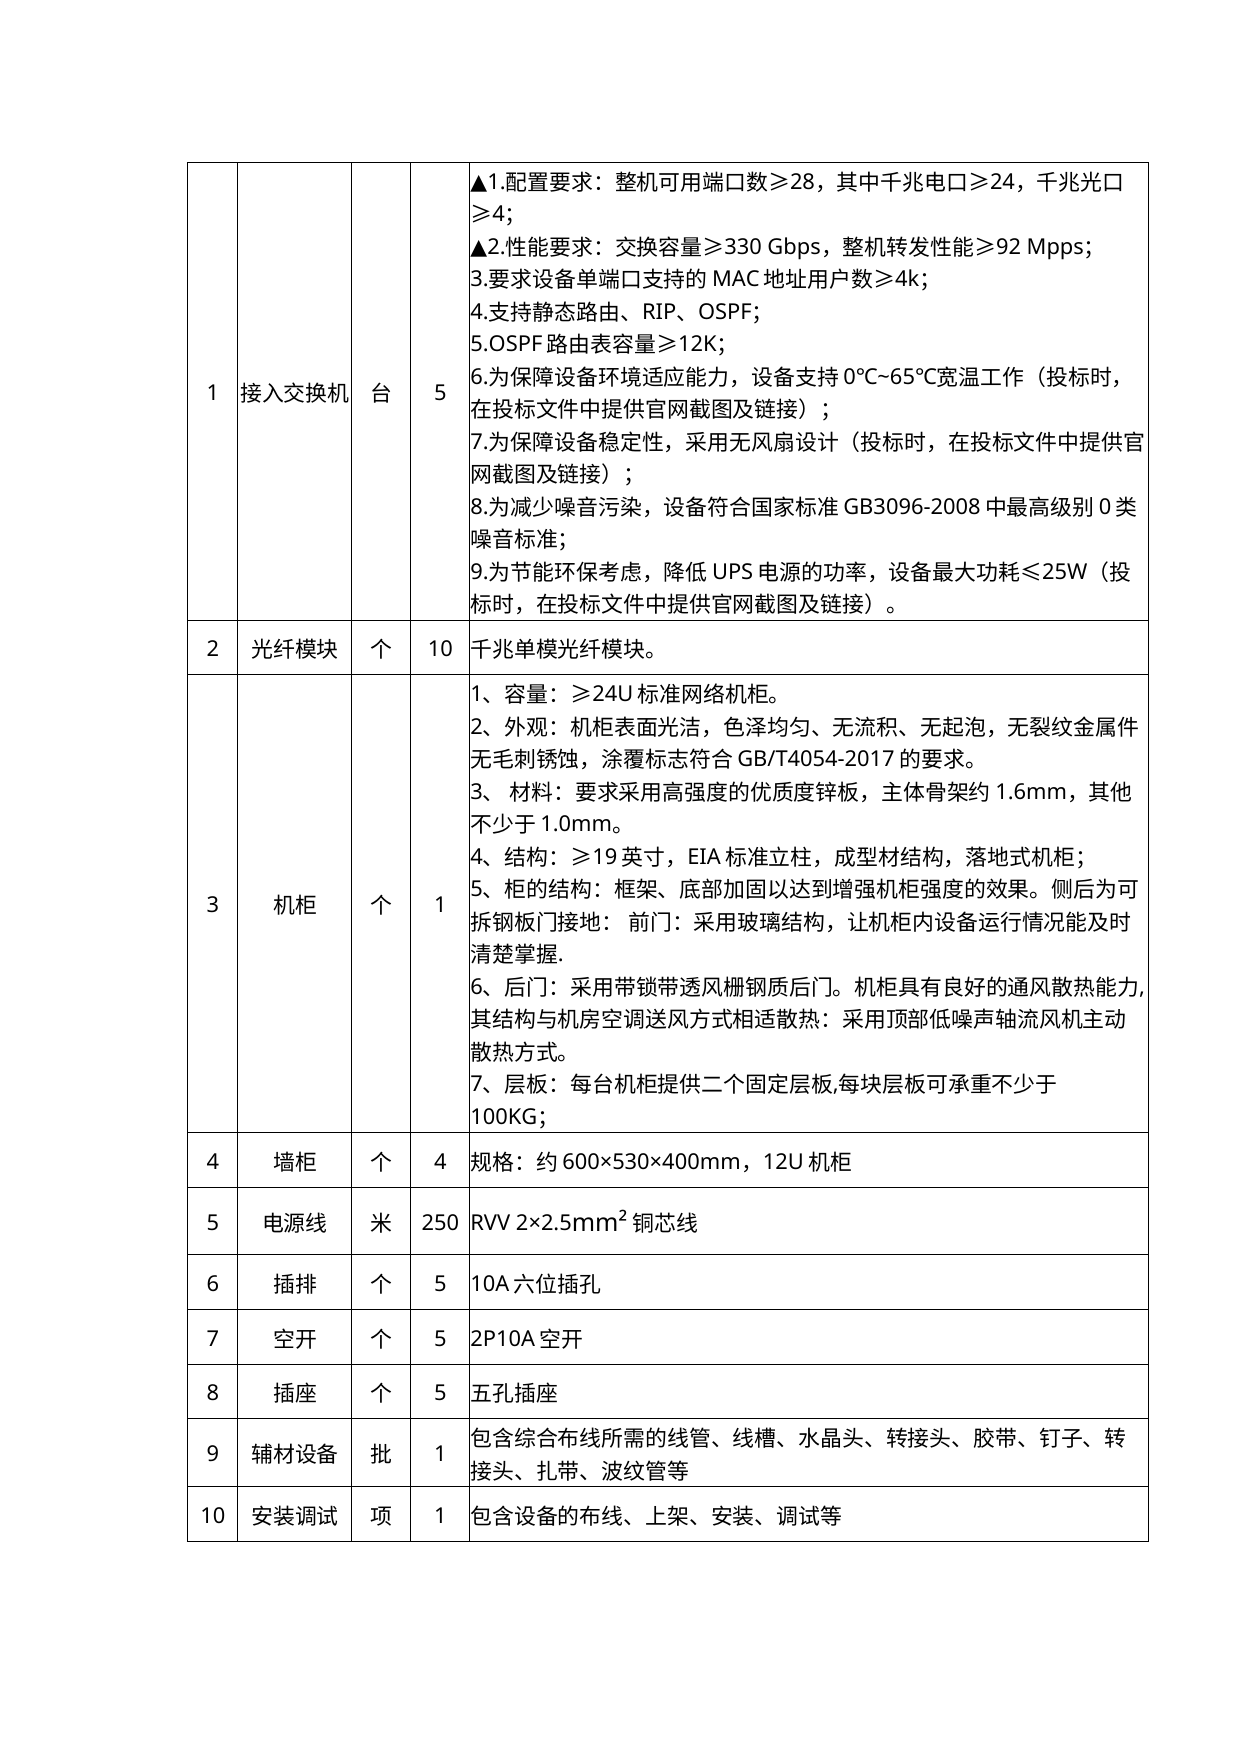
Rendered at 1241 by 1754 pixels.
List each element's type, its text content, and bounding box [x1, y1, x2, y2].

table_cell 9 [188, 1419, 237, 1486]
table_cell 个 [352, 621, 410, 674]
table_cell 2P10A空开 [470, 1310, 1148, 1363]
table_cell 2 [188, 621, 237, 674]
table_cell 五孔插座 [470, 1365, 1148, 1418]
table_cell 1 [411, 675, 469, 1132]
table_cell 空开 [238, 1310, 351, 1363]
table_cell 6 [188, 1255, 237, 1309]
table_cell 10 [411, 621, 469, 674]
table_cell 7 [188, 1310, 237, 1363]
table_cell 250 [411, 1188, 469, 1254]
table_cell ▲1.配置要求：整机可用端口数≥28，其中千兆电口≥24，千兆光口≥4； ▲2.性能要求：交换容量≥330 Gbps，整机转发性能≥92 Mpps； 3.要求设备单端口支持的MAC地址用户数≥4k； 4.支持静态路由、RIP、OSPF； 5.OSPF路由表容量≥12K； 6.为保障设备环境适应能力，设备支持0℃~65℃宽温工作（投标时，在投标文件中提供官网截图及链接）； 7.为保障设备稳定性，采用无风扇设计（投标时，在投标文件中提供官网截图及链接）； 8.为减少噪音污染，设备符合国家标准GB3096-2008中最高级别0类噪音标准； 9.为节能环保考虑，降低UPS电源的功率，设备最大功耗≤25W（投标时，在投标文件中提供官网截图及链接）。 [470, 163, 1148, 619]
table_cell 10A六位插孔 [470, 1255, 1148, 1309]
table_cell 1 [188, 163, 237, 619]
table_cell 个 [352, 1310, 410, 1363]
table_cell 5 [411, 1310, 469, 1363]
table_cell 个 [352, 1255, 410, 1309]
table_cell 1 [411, 1487, 469, 1541]
table_cell 插座 [238, 1365, 351, 1418]
table_cell 光纤模块 [238, 621, 351, 674]
table_cell 5 [188, 1188, 237, 1254]
table_cell 批 [352, 1419, 410, 1486]
table_cell 4 [411, 1133, 469, 1187]
table_cell 8 [188, 1365, 237, 1418]
table_cell 1、容量：≥24U标准网络机柜。 2、外观：机柜表面光洁，色泽均匀、无流积、无起泡，无裂纹金属件无毛刺锈蚀，涂覆标志符合GB/T4054-2017的要求。 3、 材料：要求采用高强度的优质度锌板，主体骨架约1.6mm，其他不少于1.0mm。 4、结构：≥19英寸，EIA标准立柱，成型材结构，落地式机柜； 5、柜的结构：框架、底部加固以达到增强机柜强度的效果。侧后为可拆钢板门接地： 前门：采用玻璃结构，让机柜内设备运行情况能及时清楚掌握. 6、后门：采用带锁带透风栅钢质后门。机柜具有良好的通风散热能力,其结构与机房空调送风方式相适散热：采用顶部低噪声轴流风机主动散热方式。 7、层板：每台机柜提供二个固定层板,每块层板可承重不少于100KG； [470, 675, 1148, 1132]
table_cell 个 [352, 1133, 410, 1187]
table_cell 个 [352, 675, 410, 1132]
table_cell 插排 [238, 1255, 351, 1309]
table_cell 10 [188, 1487, 237, 1541]
table_cell 5 [411, 163, 469, 619]
table_cell 米 [352, 1188, 410, 1254]
table_cell 电源线 [238, 1188, 351, 1254]
table_cell 机柜 [238, 675, 351, 1132]
table_cell 接入交换机 [238, 163, 351, 619]
table_cell 包含设备的布线、上架、安装、调试等 [470, 1487, 1148, 1541]
table_cell 1 [411, 1419, 469, 1486]
table_cell 安装调试 [238, 1487, 351, 1541]
table_cell 5 [411, 1365, 469, 1418]
table_cell 台 [352, 163, 410, 619]
table_cell 千兆单模光纤模块。 [470, 621, 1148, 674]
table_cell 辅材设备 [238, 1419, 351, 1486]
table_cell 墙柜 [238, 1133, 351, 1187]
table_cell 4 [188, 1133, 237, 1187]
table_cell 包含综合布线所需的线管、线槽、水晶头、转接头、胶带、钉子、转接头、扎带、波纹管等 [470, 1419, 1148, 1486]
table_cell 项 [352, 1487, 410, 1541]
table_cell RVV 2×2.5mm²铜芯线 [470, 1188, 1148, 1254]
table_cell 规格：约600×530×400mm，12U机柜 [470, 1133, 1148, 1187]
table_cell 5 [411, 1255, 469, 1309]
table_cell 3 [188, 675, 237, 1132]
table_cell 个 [352, 1365, 410, 1418]
